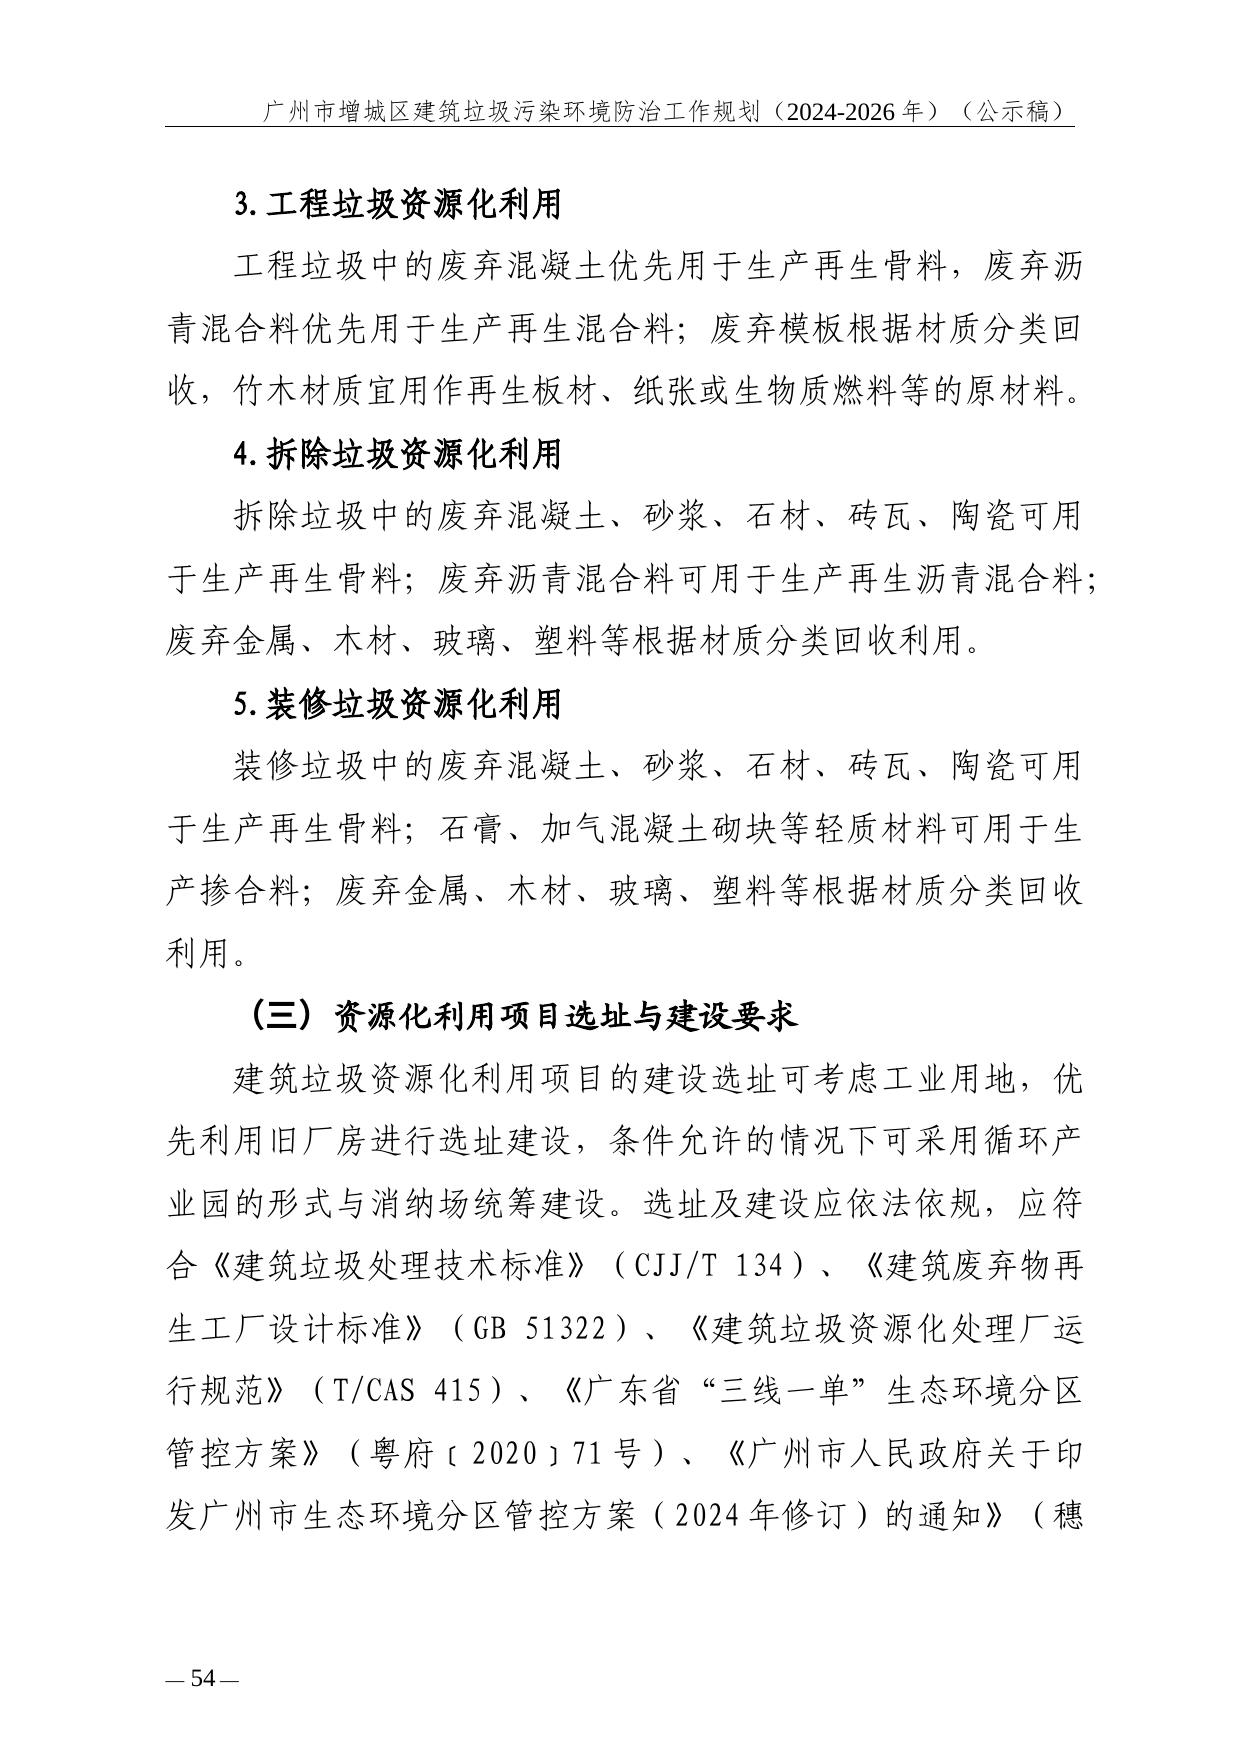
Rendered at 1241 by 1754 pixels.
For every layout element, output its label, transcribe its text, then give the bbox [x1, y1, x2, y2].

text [165, 1040, 1086, 1540]
text 5.装修垃圾资源化利用 [165, 665, 1086, 728]
text 工程垃圾中的废弃混凝土优先用于生产再生骨料，废弃沥青混合料优先用于生产再生混合料；废弃模板根据材质分类回收，竹木材质宜用作再生板材、纸张或生物质燃料等的原材料。 [165, 228, 1086, 415]
text 装修垃圾中的废弃混凝土、砂浆、石材、砖瓦、陶瓷可用于生产再生骨料；石膏、加气混凝土砌块等轻质材料可用于生产掺合料；废弃金属、木材、玻璃、塑料等根据材质分类回收利用。 [165, 728, 1086, 978]
text 4.拆除垃圾资源化利用 [165, 415, 1086, 478]
text 3.工程垃圾资源化利用 [165, 165, 1086, 228]
text 拆除垃圾中的废弃混凝土、砂浆、石材、砖瓦、陶瓷可用于生产再生骨料；废弃沥青混合料可用于生产再生沥青混合料；废弃金属、木材、玻璃、塑料等根据材质分类回收利用。 [165, 478, 1086, 665]
subtitle 资源化利用项目选址与建设要求 [165, 978, 1086, 1040]
